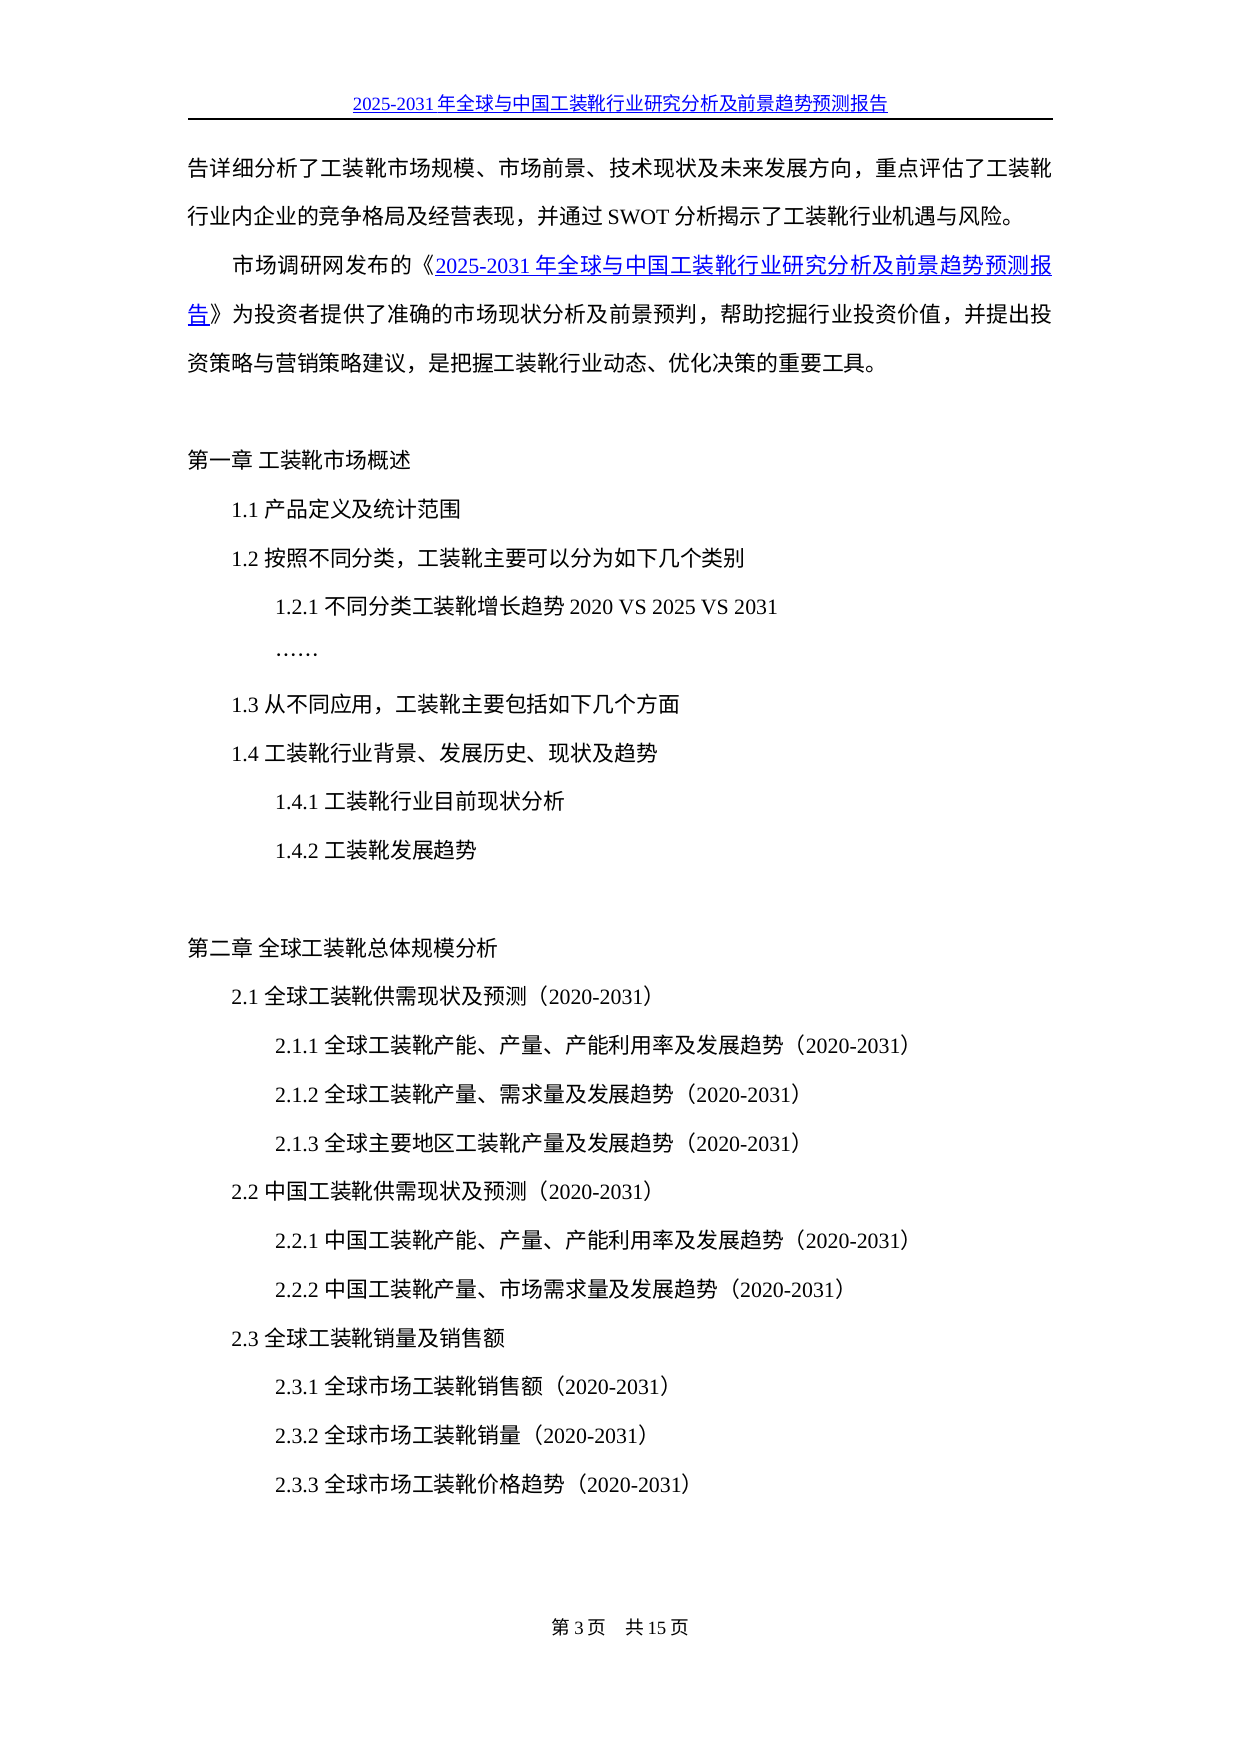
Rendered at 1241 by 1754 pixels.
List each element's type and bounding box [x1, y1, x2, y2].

text [187, 150, 1053, 1499]
